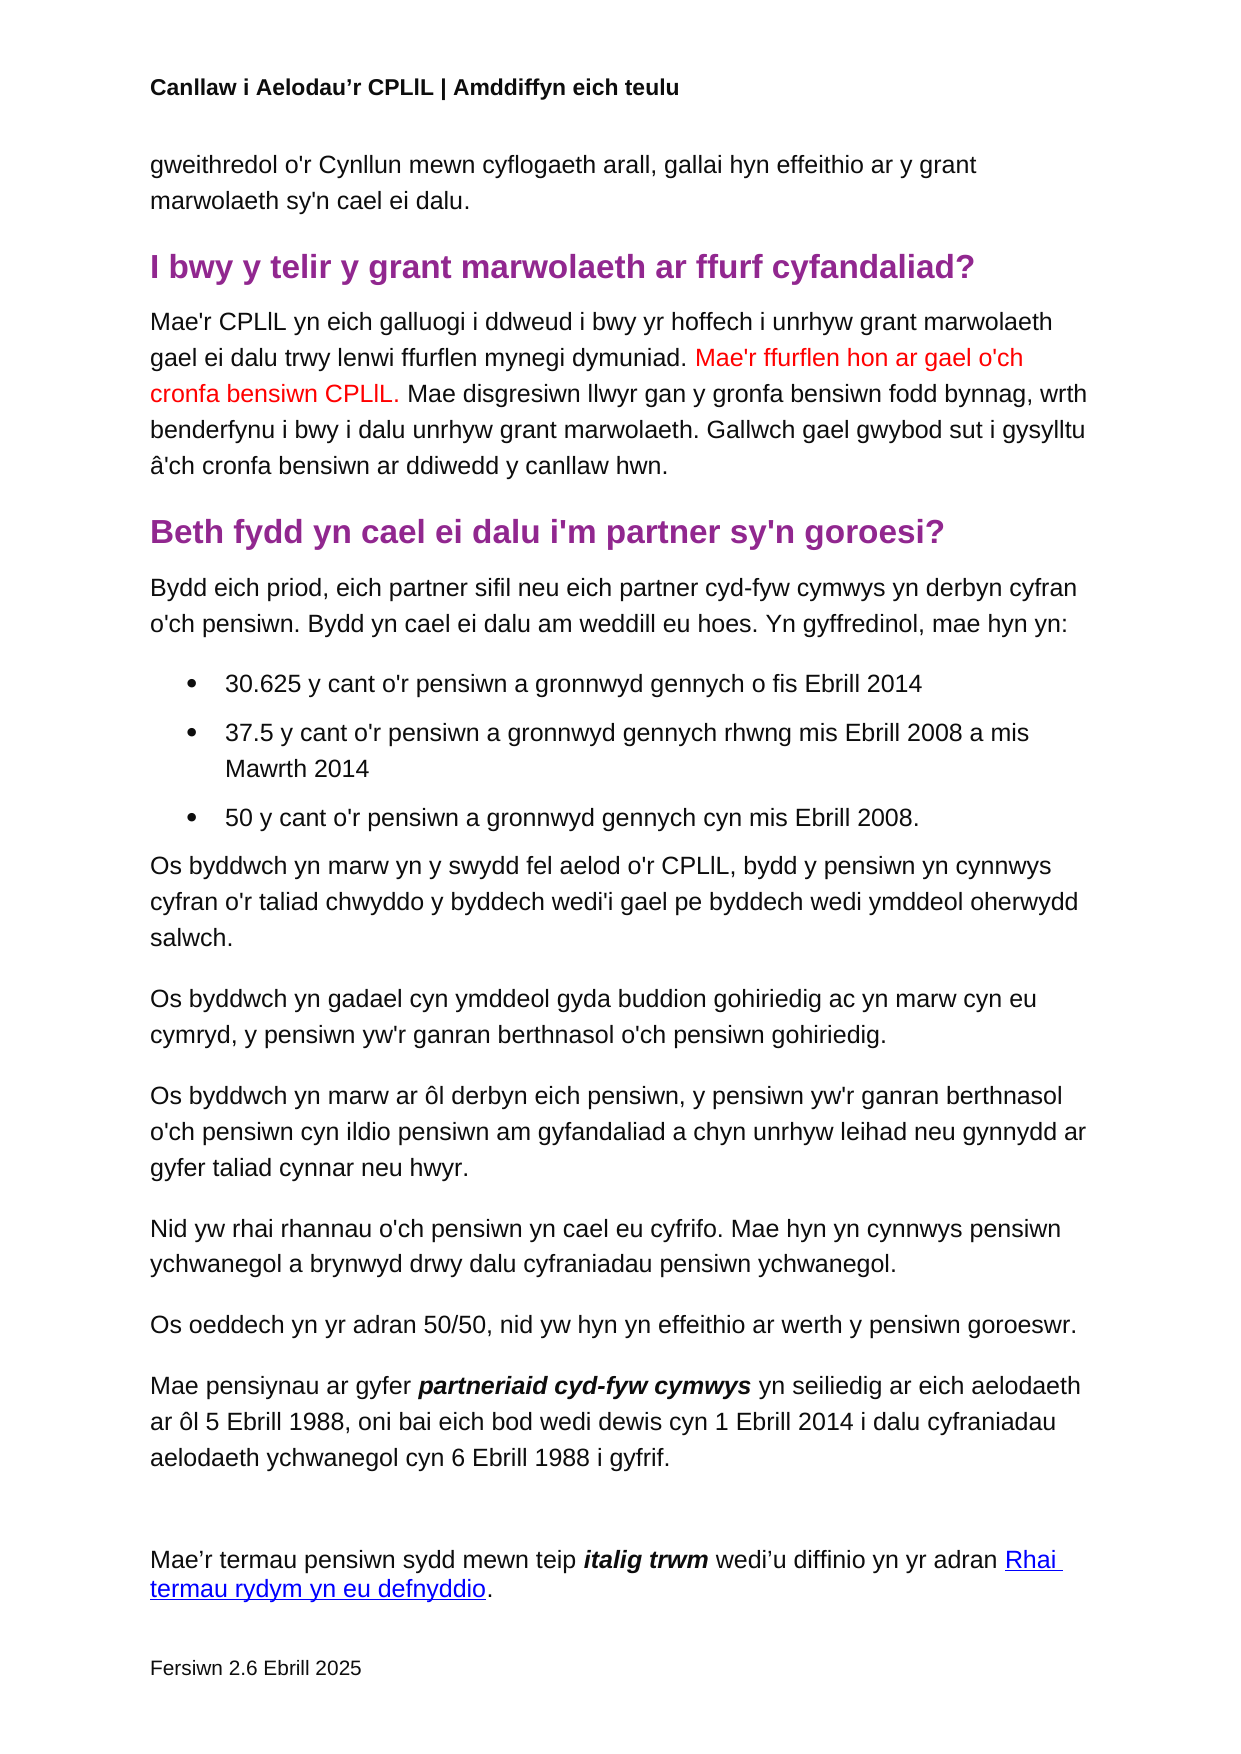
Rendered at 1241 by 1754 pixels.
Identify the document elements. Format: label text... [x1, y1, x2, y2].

subtitle Beth fydd yn cael ei dalu i'm partner sy'n goroesi? [150, 512, 1090, 551]
text Mae pensiynau ar gyfer partneriaid cyd-fyw cymwys yn seiliedig ar eich aelodaeth ar ôl 5 Ebrill 1988, oni bai eich bod wedi dewis cyn 1 Ebrill 2014 i dalu cyfraniadau aelodaeth ychwanegol cyn 6 Ebrill 1988 i gyfrif. [150, 1371, 1090, 1472]
text Os byddwch yn marw ar ôl derbyn eich pensiwn, y pensiwn yw'r ganran berthnasol o'ch pensiwn cyn ildio pensiwn am gyfandaliad a chyn unrhyw leihad neu gynnydd ar gyfer taliad cynnar neu hwyr. [150, 1081, 1090, 1181]
text Os oeddech yn yr adran 50/50, nid yw hyn yn effeithio ar werth y pensiwn goroeswr. [150, 1310, 1090, 1339]
subtitle I bwy y telir y grant marwolaeth ar ffurf cyfandaliad? [150, 247, 1090, 285]
list 30.625 y cant o'r pensiwn a gronnwyd gennych o fis Ebrill 2014 [187, 669, 1090, 698]
text Os byddwch yn marw yn y swydd fel aelod o'r CPLlL, bydd y pensiwn yn cynnwys cyfran o'r taliad chwyddo y byddech wedi'i gael pe byddech wedi ymddeol oherwydd salwch. [150, 851, 1090, 952]
text Os byddwch yn gadael cyn ymddeol gyda buddion gohiriedig ac yn marw cyn eu cymryd, y pensiwn yw'r ganran berthnasol o'ch pensiwn gohiriedig. [150, 984, 1090, 1048]
text Bydd eich priod, eich partner sifil neu eich partner cyd-fyw cymwys yn derbyn cyfran o'ch pensiwn. Bydd yn cael ei dalu am weddill eu hoes. Yn gyffredinol, mae hyn yn: [150, 573, 1090, 637]
text Mae'r CPLlL yn eich galluogi i ddweud i bwy yr hoffech i unrhyw grant marwolaeth gael ei dalu trwy lenwi ffurflen mynegi dymuniad. Mae'r ffurflen hon ar gael o'ch cronfa bensiwn CPLlL. Mae disgresiwn llwyr gan y gronfa bensiwn fodd bynnag, wrth benderfynu i bwy i dalu unrhyw grant marwolaeth. Gallwch gael gwybod sut i gysylltu â'ch cronfa bensiwn ar ddiwedd y canllaw hwn. [150, 307, 1090, 480]
list 37.5 y cant o'r pensiwn a gronnwyd gennych rhwng mis Ebrill 2008 a mis Mawrth 2014 [187, 718, 1090, 783]
list 50 y cant o'r pensiwn a gronnwyd gennych cyn mis Ebrill 2008. [187, 802, 1090, 831]
text Nid yw rhai rhannau o'ch pensiwn yn cael eu cyfrifo. Mae hyn yn cynnwys pensiwn ychwanegol a brynwyd drwy dalu cyfraniadau pensiwn ychwanegol. [150, 1213, 1090, 1278]
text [150, 150, 1090, 215]
